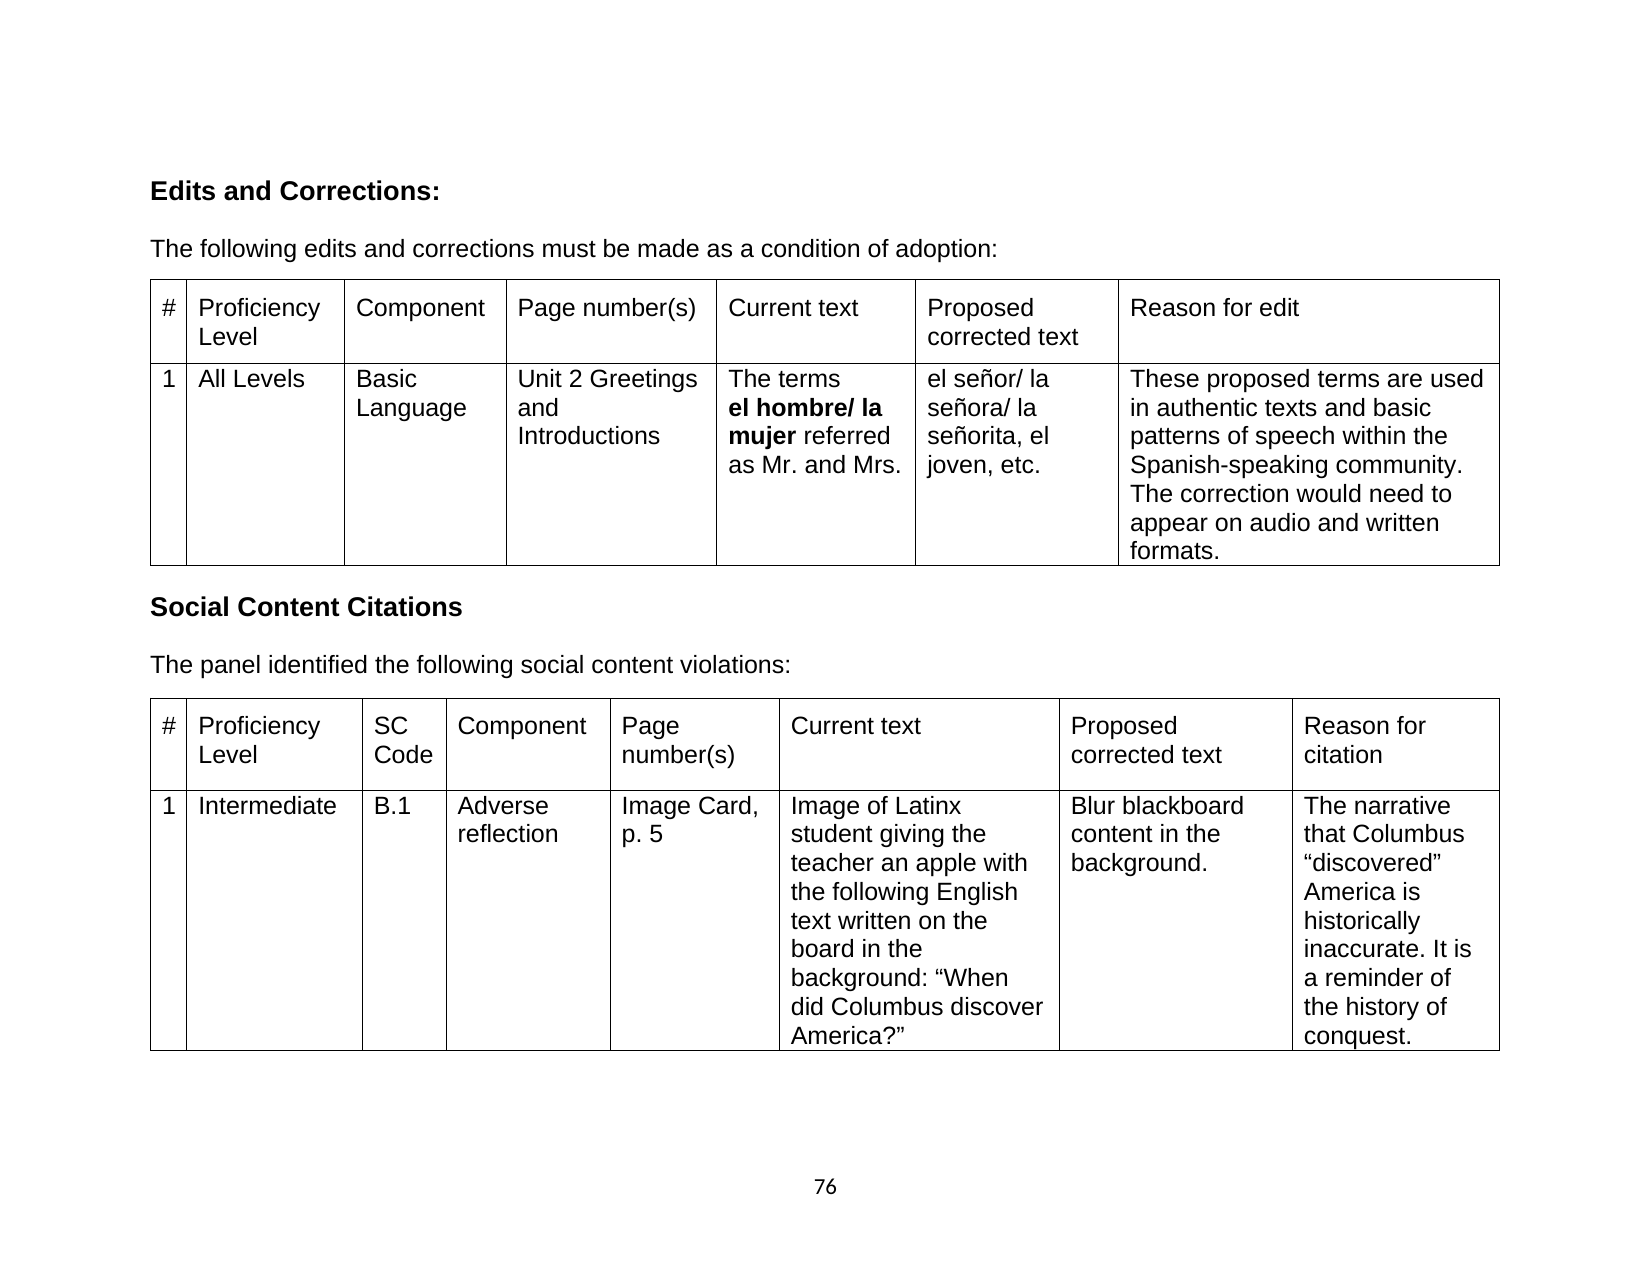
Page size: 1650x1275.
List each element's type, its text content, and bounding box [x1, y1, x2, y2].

table_cell B.1 [363, 791, 446, 1049]
text The following edits and corrections must be made as a condition of adoption: [150, 234, 1500, 262]
table_header Proposed corrected text [1060, 699, 1292, 790]
table_header Component [447, 699, 610, 790]
table_header Proficiency Level [187, 699, 362, 790]
table_cell Unit 2 Greetings and Introductions [507, 364, 716, 565]
table_cell el señor/ la señora/ la señorita, el joven, etc. [916, 364, 1118, 565]
text The panel identified the following social content violations: [150, 650, 1500, 678]
table_header Reason for edit [1119, 280, 1499, 363]
table_cell Image of Latinx student giving the teacher an apple with the following English text written on the board in the background: “When did Columbus discover America?” [780, 791, 1059, 1049]
table_cell Adverse reflection [447, 791, 610, 1049]
subtitle Edits and Corrections: [150, 175, 1500, 206]
table_cell All Levels [187, 364, 344, 565]
table_header # [151, 280, 186, 363]
table_cell The terms el hombre/ la mujer referred as Mr. and Mrs. [717, 364, 915, 565]
table_header Proficiency Level [187, 280, 344, 363]
table_header Current text [780, 699, 1059, 790]
table_cell Intermediate [187, 791, 362, 1049]
table_cell The narrative that Columbus “discovered” America is historically inaccurate. It is a reminder of the history of conquest. [1293, 791, 1499, 1049]
table_cell These proposed terms are used in authentic texts and basic patterns of speech within the Spanish-speaking community. The correction would need to appear on audio and written formats. [1119, 364, 1499, 565]
table_header Proposed corrected text [916, 280, 1118, 363]
table_header Current text [717, 280, 915, 363]
table_header Page number(s) [507, 280, 716, 363]
table_cell Image Card, p. 5 [611, 791, 779, 1049]
table_cell 1 [151, 364, 186, 565]
table_cell 1 [151, 791, 186, 1049]
table_header SC Code [363, 699, 446, 790]
table_header Component [345, 280, 506, 363]
table_header # [151, 699, 186, 790]
subtitle Social Content Citations [150, 591, 1500, 622]
table_header Reason for citation [1293, 699, 1499, 790]
table_cell Basic Language [345, 364, 506, 565]
table_header Page number(s) [611, 699, 779, 790]
table_cell Blur blackboard content in the background. [1060, 791, 1292, 1049]
